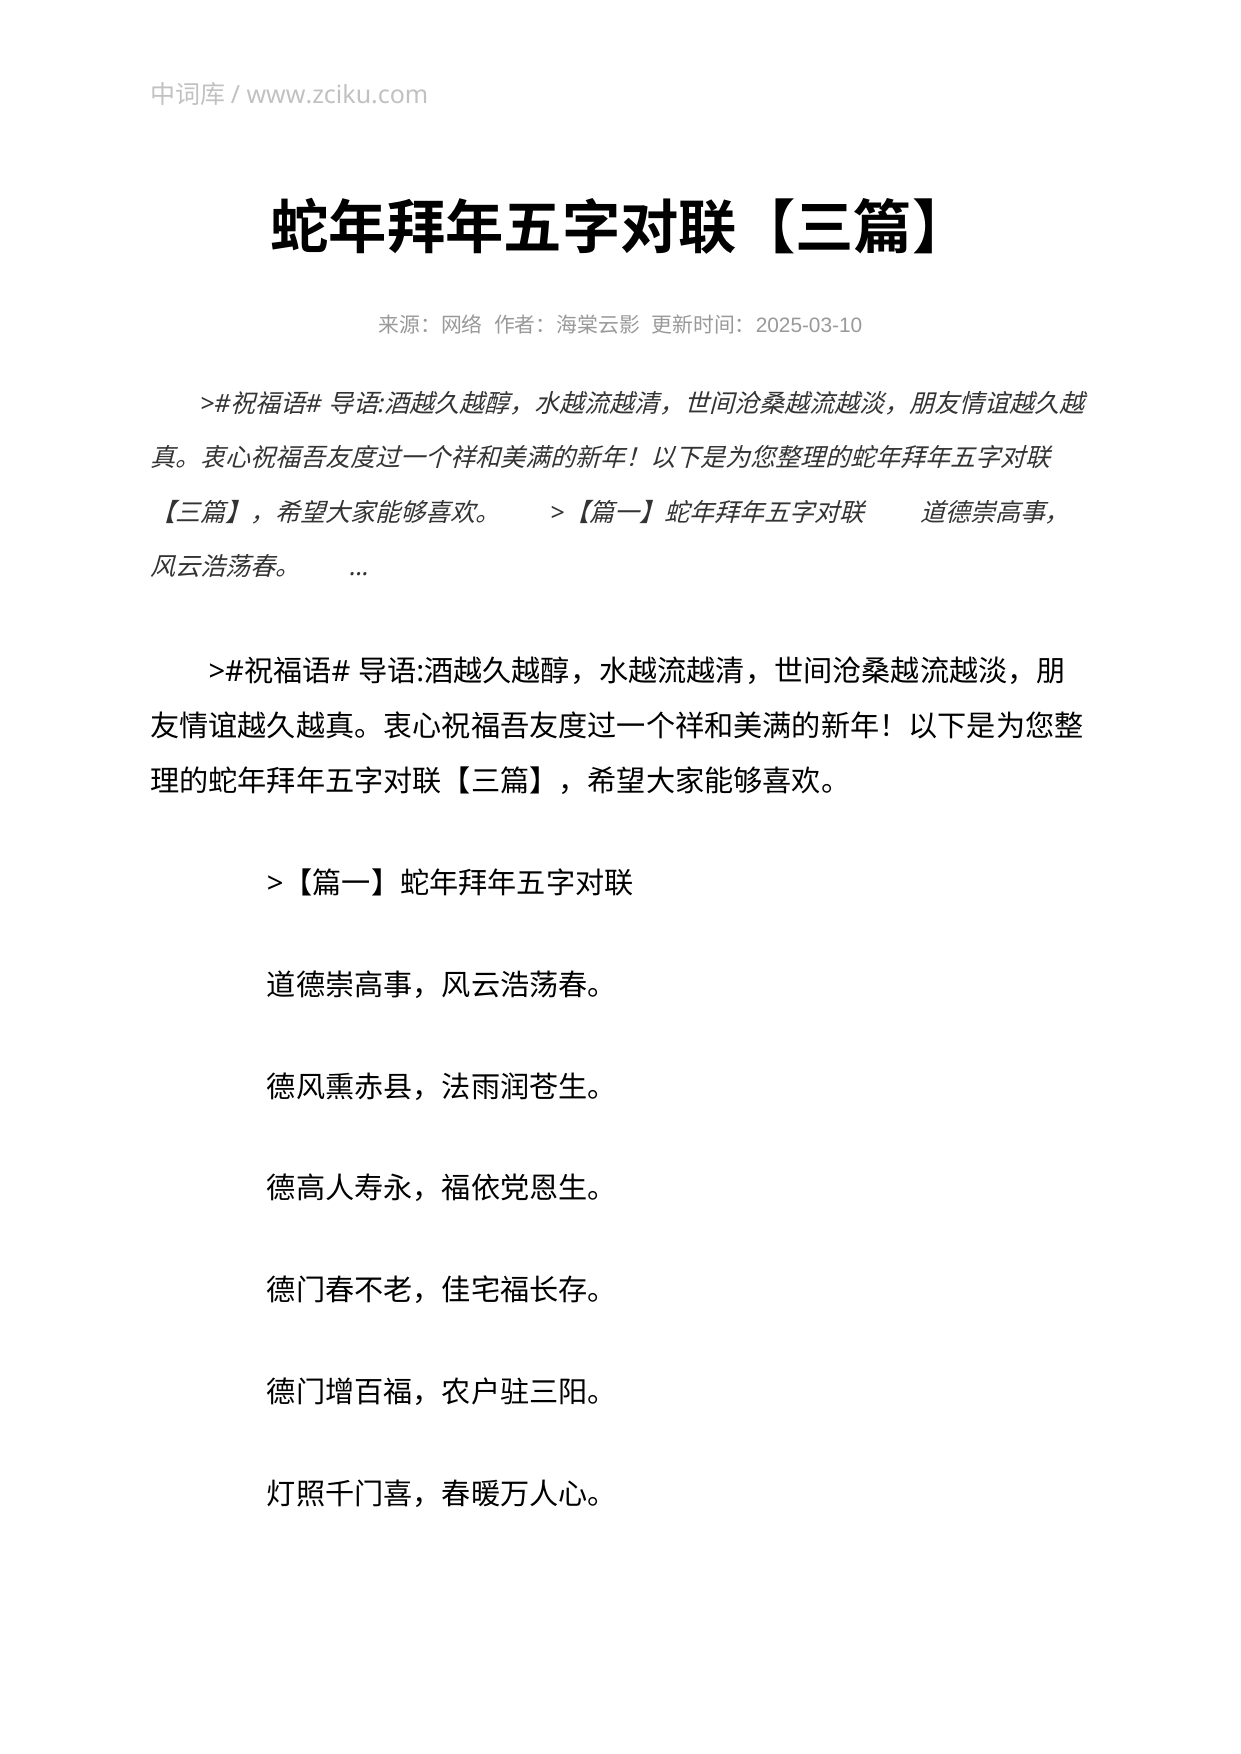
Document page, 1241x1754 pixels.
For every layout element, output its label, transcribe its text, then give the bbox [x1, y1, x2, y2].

text 德高人寿永，福依党恩生。 [150, 1165, 1090, 1207]
text >#祝福语# 导语:酒越久越醇，水越流越清，世间沧桑越流越淡，朋友情谊越久越真。衷心祝福吾友度过一个祥和美满的新年！以下是为您整理的蛇年拜年五字对联【三篇】，希望大家能够喜欢。 >【篇一】蛇年拜年五字对联 道德崇高事，风云浩荡春。 ... [150, 383, 1090, 583]
text 德风熏赤县，法雨润苍生。 [150, 1063, 1090, 1106]
subtitle 蛇年拜年五字对联【三篇】 [150, 181, 1090, 266]
text >#祝福语# 导语:酒越久越醇，水越流越清，世间沧桑越流越淡，朋友情谊越久越真。衷心祝福吾友度过一个祥和美满的新年！以下是为您整理的蛇年拜年五字对联【三篇】，希望大家能够喜欢。 [150, 648, 1090, 800]
text 道德崇高事，风云浩荡春。 [150, 961, 1090, 1004]
text 德门增百福，农户驻三阳。 [150, 1368, 1090, 1411]
text >【篇一】蛇年拜年五字对联 [150, 859, 1090, 902]
text 灯照千门喜，春暖万人心。 [150, 1470, 1090, 1513]
text 来源：网络 作者：海棠云影 更新时间：2025-03-10 [150, 313, 1090, 337]
text 德门春不老，佳宅福长存。 [150, 1267, 1090, 1309]
